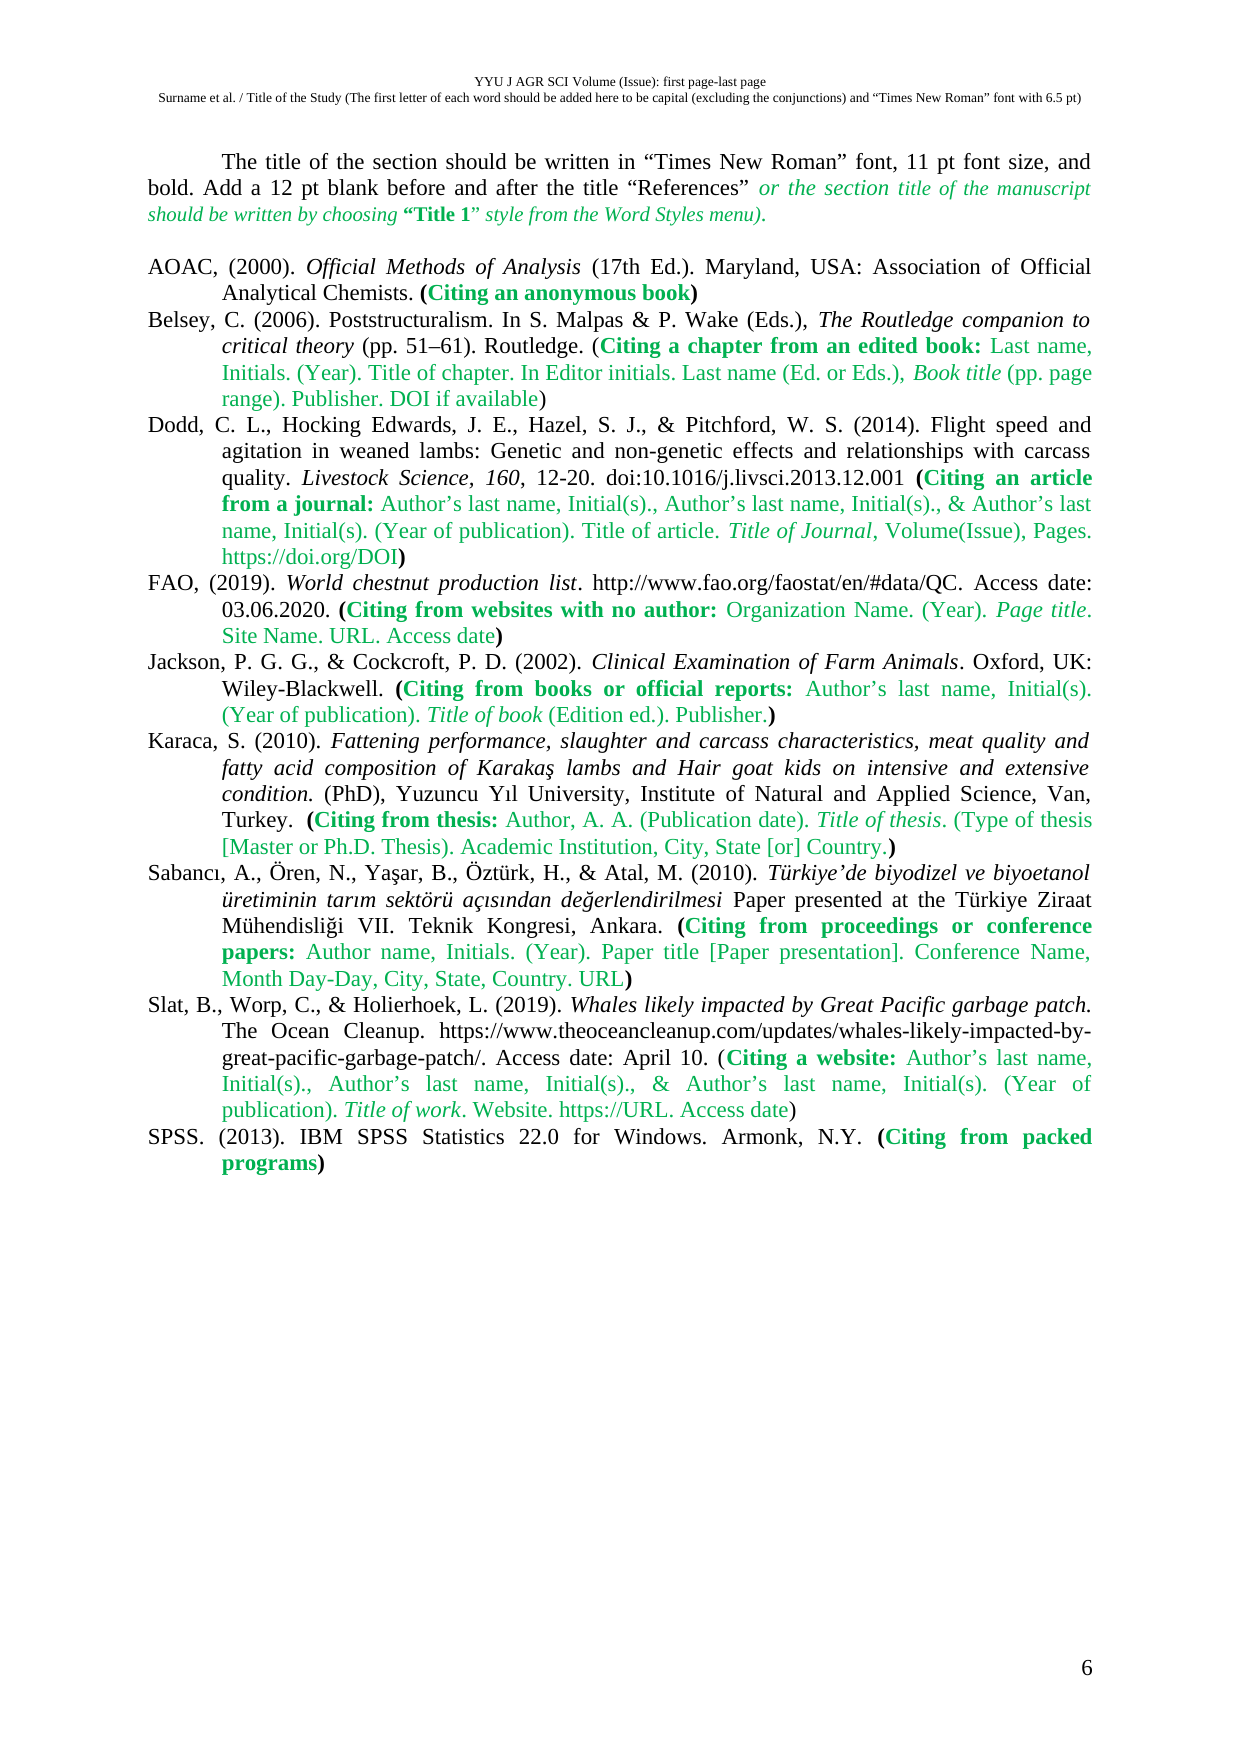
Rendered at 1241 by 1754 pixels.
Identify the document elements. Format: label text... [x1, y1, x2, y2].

text AOAC, (2000). Official Methods of Analysis (17th Ed.). Maryland, USA: Association of Official Analytical Chemists. (Citing an anonymous book) [148, 253, 1092, 306]
text Karaca, S. (2010). Fattening performance, slaughter and carcass characteristics, meat quality and fatty acid composition of Karakaş lambs and Hair goat kids on intensive and extensive condition. (PhD), Yuzuncu Yıl University, Institute of Natural and Applied Science, Van, Turkey. (Citing from thesis: Author, A. A. (Publication date). Title of thesis. (Type of thesis [Master or Ph.D. Thesis). Academic Institution, City, State [or] Country.) [148, 727, 1092, 859]
text Jackson, P. G. G., & Cockcroft, P. D. (2002). Clinical Examination of Farm Animals. Oxford, UK: Wiley-Blackwell. (Citing from books or official reports: Author’s last name, Initial(s). (Year of publication). Title of book (Edition ed.). Publisher.) [148, 648, 1092, 727]
text The title of the section should be written in “Times New Roman” font, 11 pt font size, and bold. Add a 12 pt blank before and after the title “References” or the section title of the manuscript should be written by choosing “Title 1” style from the Word Styles menu). [148, 148, 1092, 227]
text Sabancı, A., Ören, N., Yaşar, B., Öztürk, H., & Atal, M. (2010). Türkiye’de biyodizel ve biyoetanol üretiminin tarım sektörü açısından değerlendirilmesi Paper presented at the Türkiye Ziraat Mühendisliği VII. Teknik Kongresi, Ankara. (Citing from proceedings or conference papers: Author name, Initials. (Year). Paper title [Paper presentation]. Conference Name, Month Day-Day, City, State, Country. URL) [148, 859, 1092, 991]
text Dodd, C. L., Hocking Edwards, J. E., Hazel, S. J., & Pitchford, W. S. (2014). Flight speed and agitation in weaned lambs: Genetic and non-genetic effects and relationships with carcass quality. Livestock Science, 160, 12-20. doi:10.1016/j.livsci.2013.12.001 (Citing an article from a journal: Author’s last name, Initial(s)., Author’s last name, Initial(s)., & Author’s last name, Initial(s). (Year of publication). Title of article. Title of Journal, Volume(Issue), Pages. https://doi.org/DOI) [148, 411, 1092, 569]
text Slat, B., Worp, C., & Holierhoek, L. (2019). Whales likely impacted by Great Pacific garbage patch. The Ocean Cleanup. https://www.theoceancleanup.com/updates/whales-likely-impacted-by-great-pacific-garbage-patch/. Access date: April 10. (Citing a website: Author’s last name, Initial(s)., Author’s last name, Initial(s)., & Author’s last name, Initial(s). (Year of publication). Title of work. Website. https://URL. Access date) [148, 991, 1092, 1123]
text FAO, (2019). World chestnut production list. http://www.fao.org/faostat/en/#data/QC. Access date: 03.06.2020. (Citing from websites with no author: Organization Name. (Year). Page title. Site Name. URL. Access date) [148, 569, 1092, 648]
text Belsey, C. (2006). Poststructuralism. In S. Malpas & P. Wake (Eds.), The Routledge companion to critical theory (pp. 51–61). Routledge. (Citing a chapter from an edited book: Last name, Initials. (Year). Title of chapter. In Editor initials. Last name (Ed. or Eds.), Book title (pp. page range). Publisher. DOI if available) [148, 306, 1092, 411]
text SPSS. (2013). IBM SPSS Statistics 22.0 for Windows. Armonk, N.Y. (Citing from packed programs) [148, 1123, 1092, 1176]
